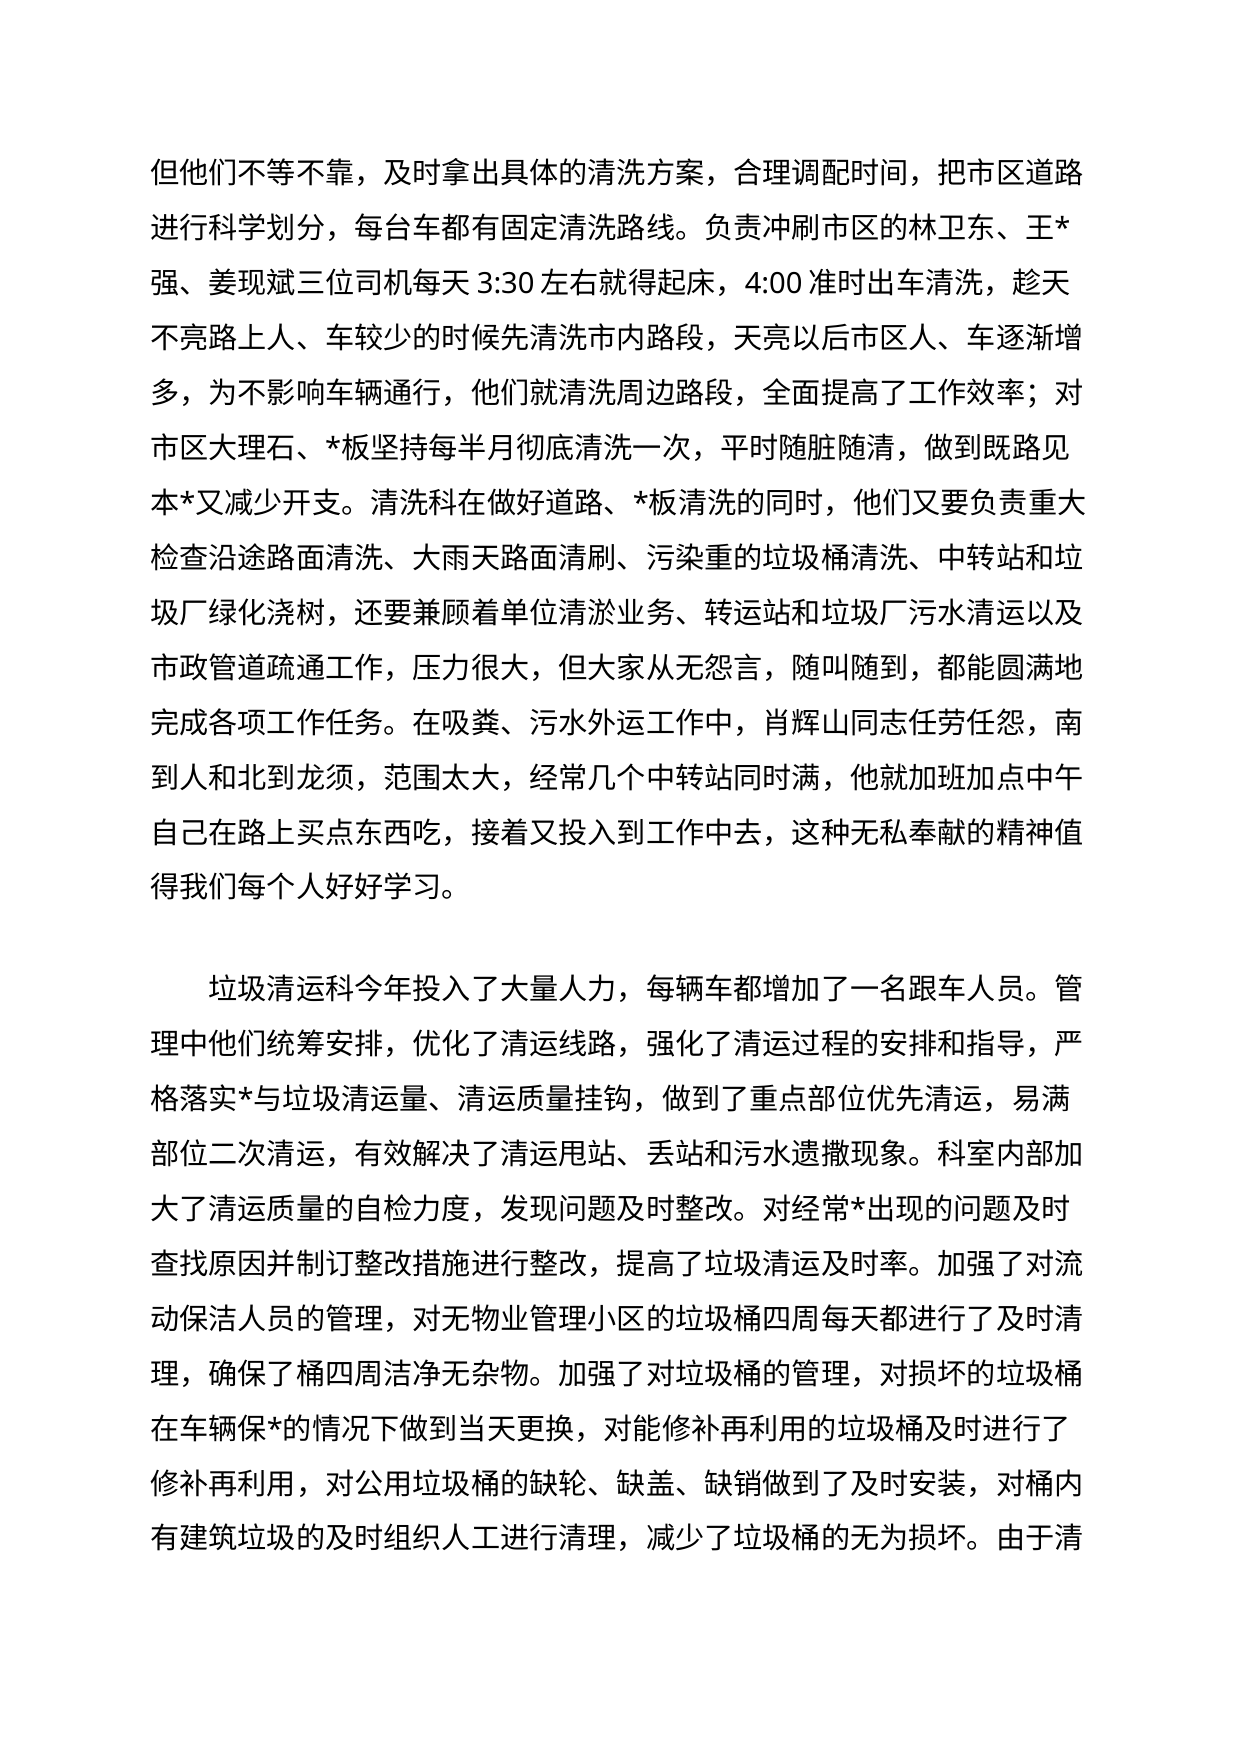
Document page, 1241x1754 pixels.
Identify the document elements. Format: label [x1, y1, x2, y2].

text [150, 150, 1090, 906]
text [150, 966, 1090, 1557]
